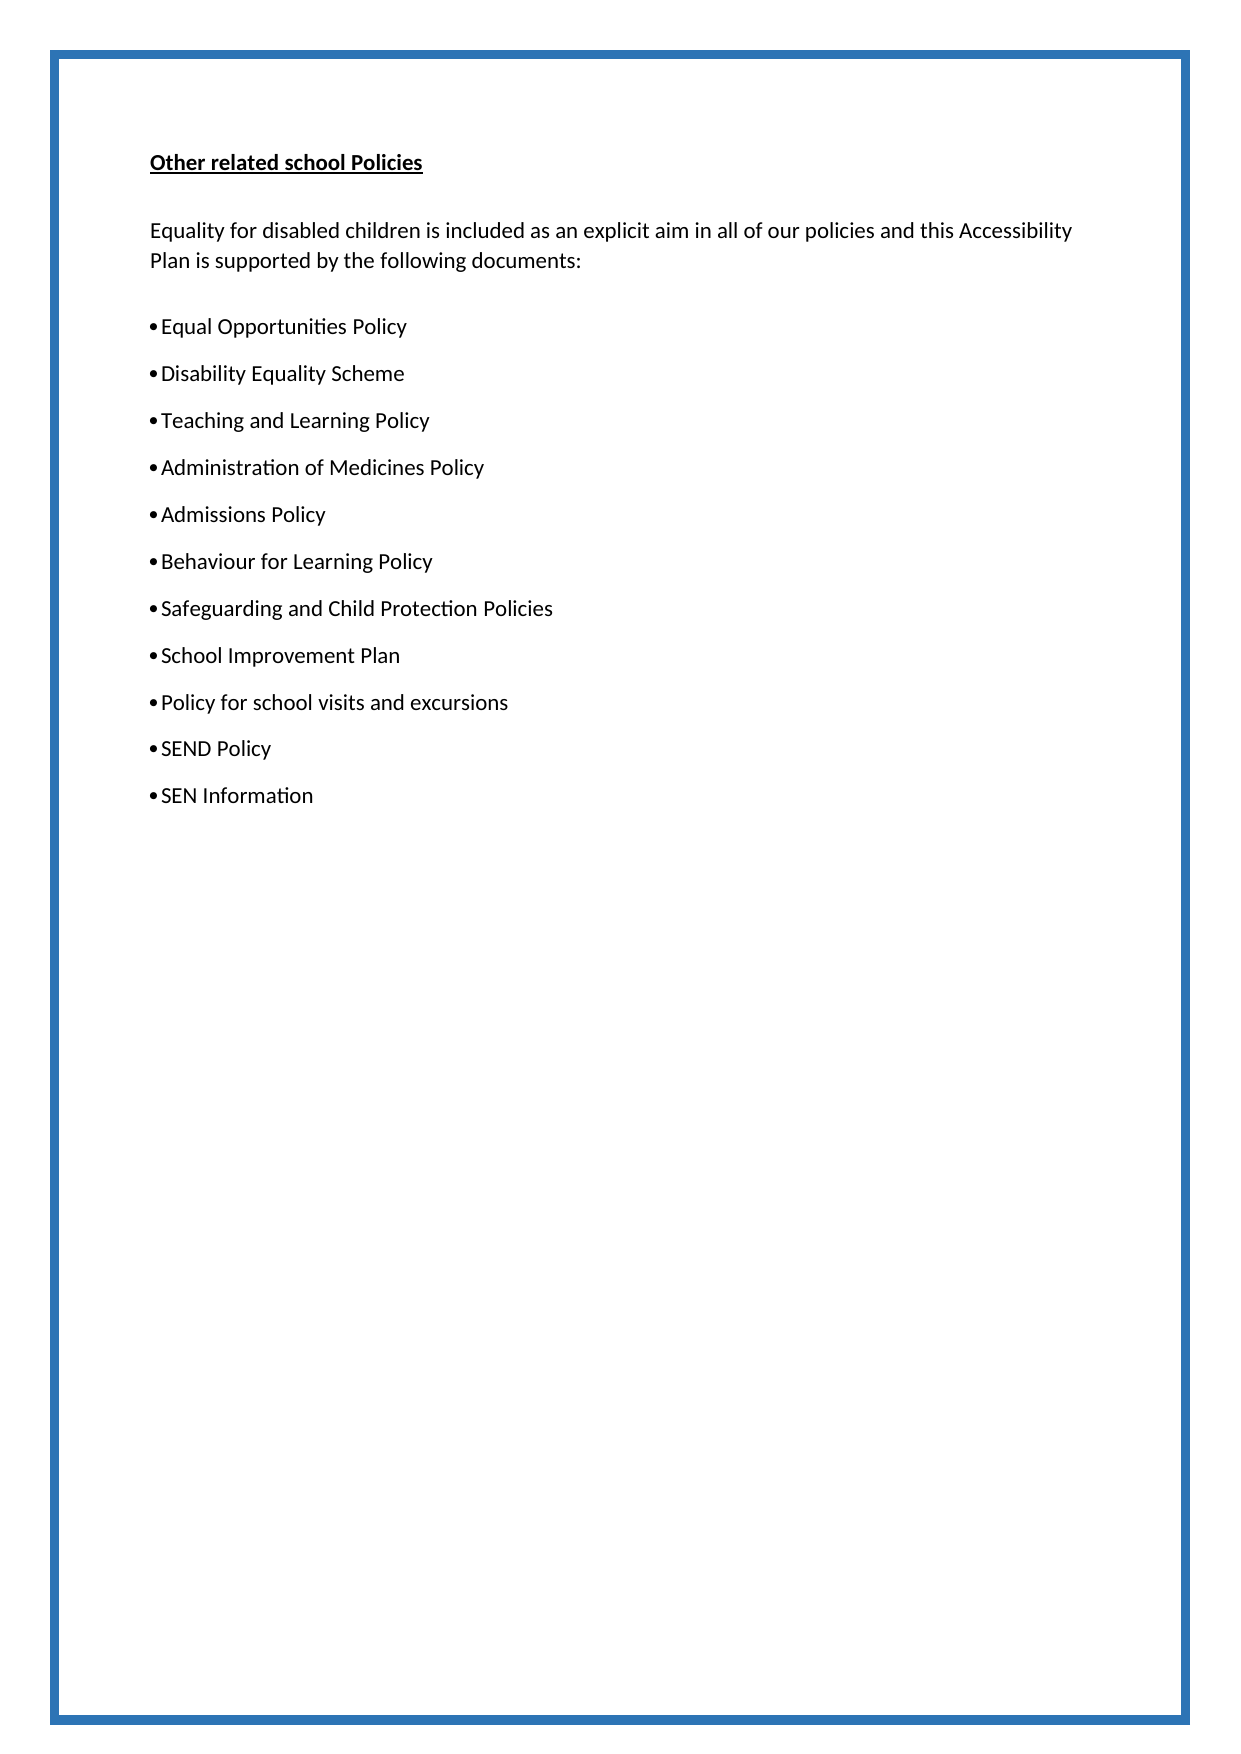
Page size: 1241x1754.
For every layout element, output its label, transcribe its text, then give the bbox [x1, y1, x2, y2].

list SEN Information [150, 782, 1101, 809]
list SEND Policy [150, 734, 1101, 762]
list Admissions Policy [150, 500, 1101, 528]
list Administration of Medicines Policy [150, 453, 1101, 481]
subtitle Other related school Policies [150, 148, 1101, 176]
list School Improvement Plan [150, 641, 1101, 669]
list Behaviour for Learning Policy [150, 547, 1101, 575]
text Equality for disabled children is included as an explicit aim in all of our policies and this Accessibility Plan is supported by the following documents: [150, 216, 1075, 275]
list Teaching and Learning Policy [150, 406, 1101, 434]
list Equal Opportunities Policy [150, 312, 1101, 340]
list Safeguarding and Child Protection Policies [150, 594, 1101, 622]
list Policy for school visits and excursions [150, 688, 1101, 716]
list Disability Equality Scheme [150, 359, 1101, 387]
